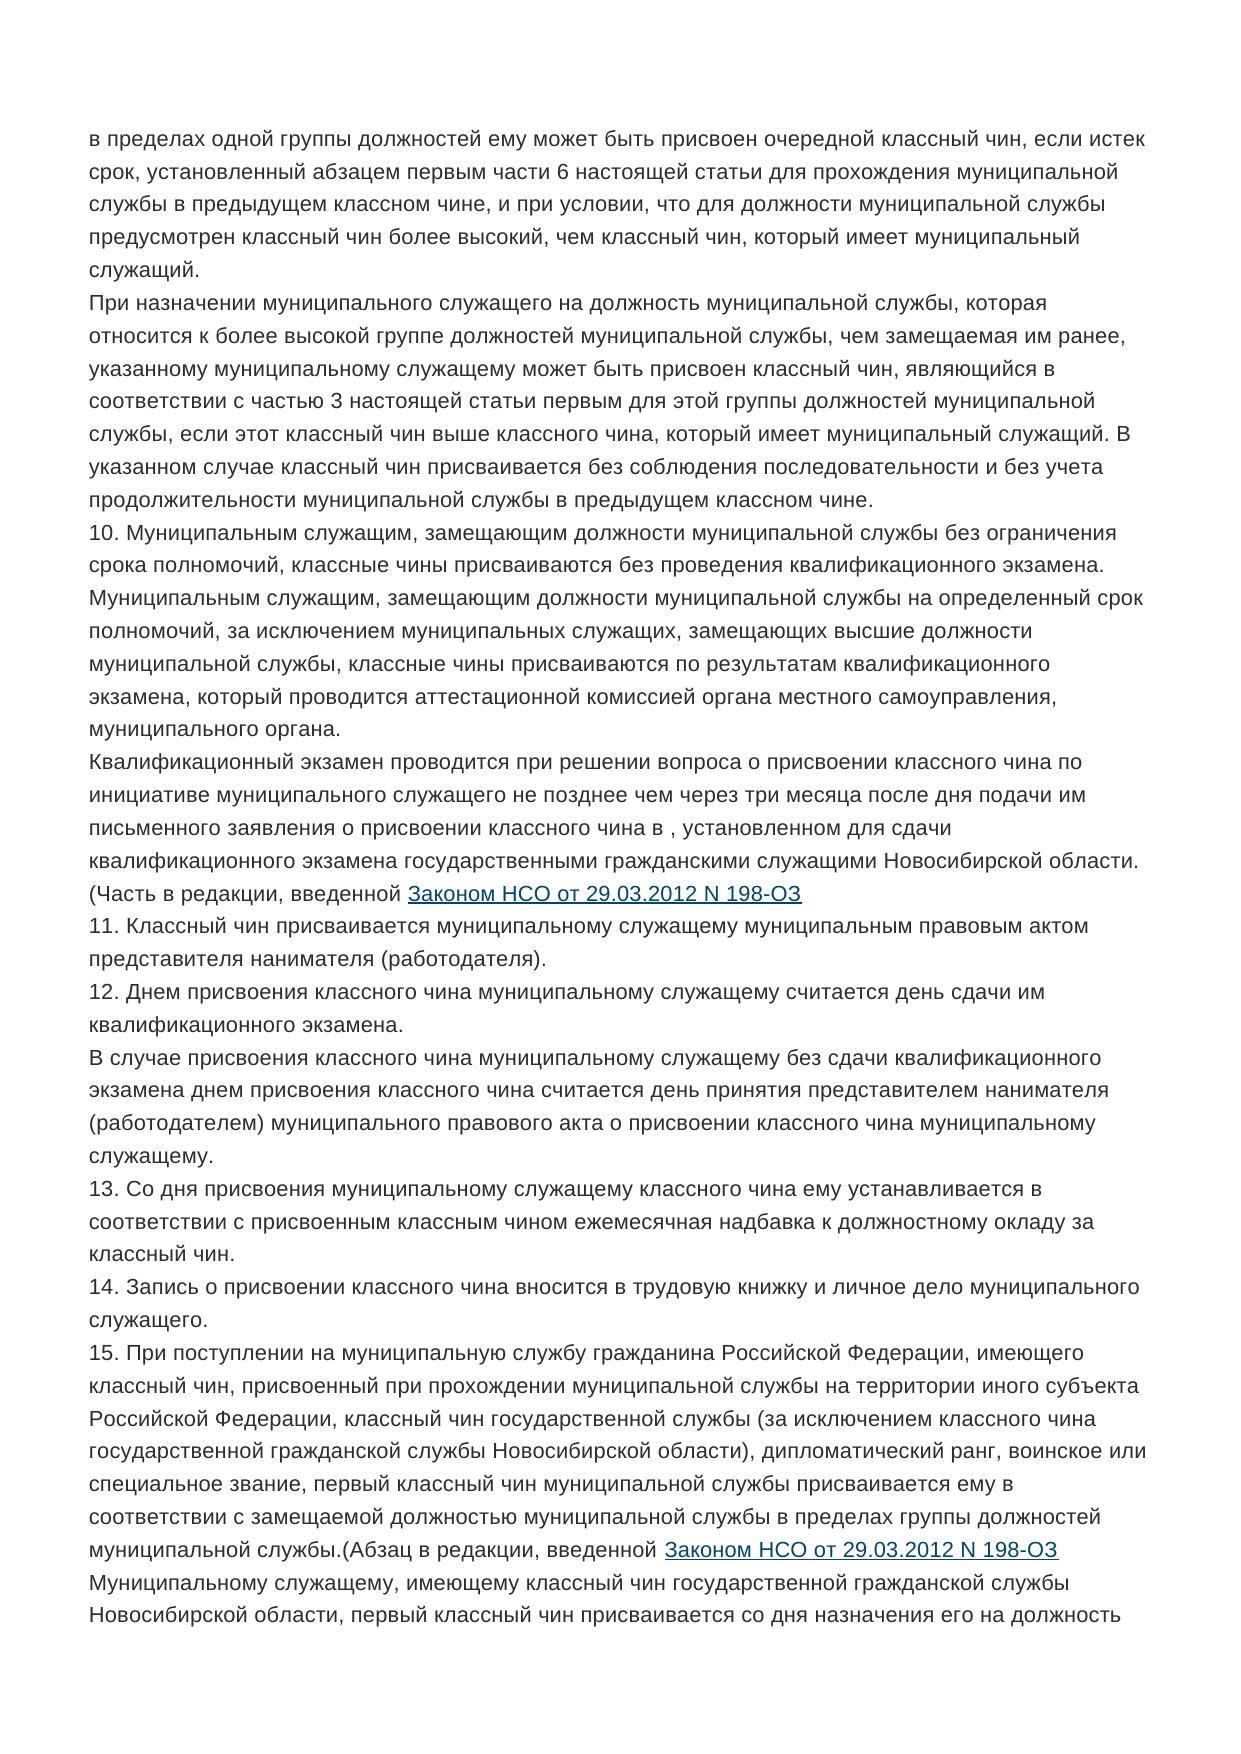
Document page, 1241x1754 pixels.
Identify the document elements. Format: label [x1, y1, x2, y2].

text [89, 118, 1152, 1627]
